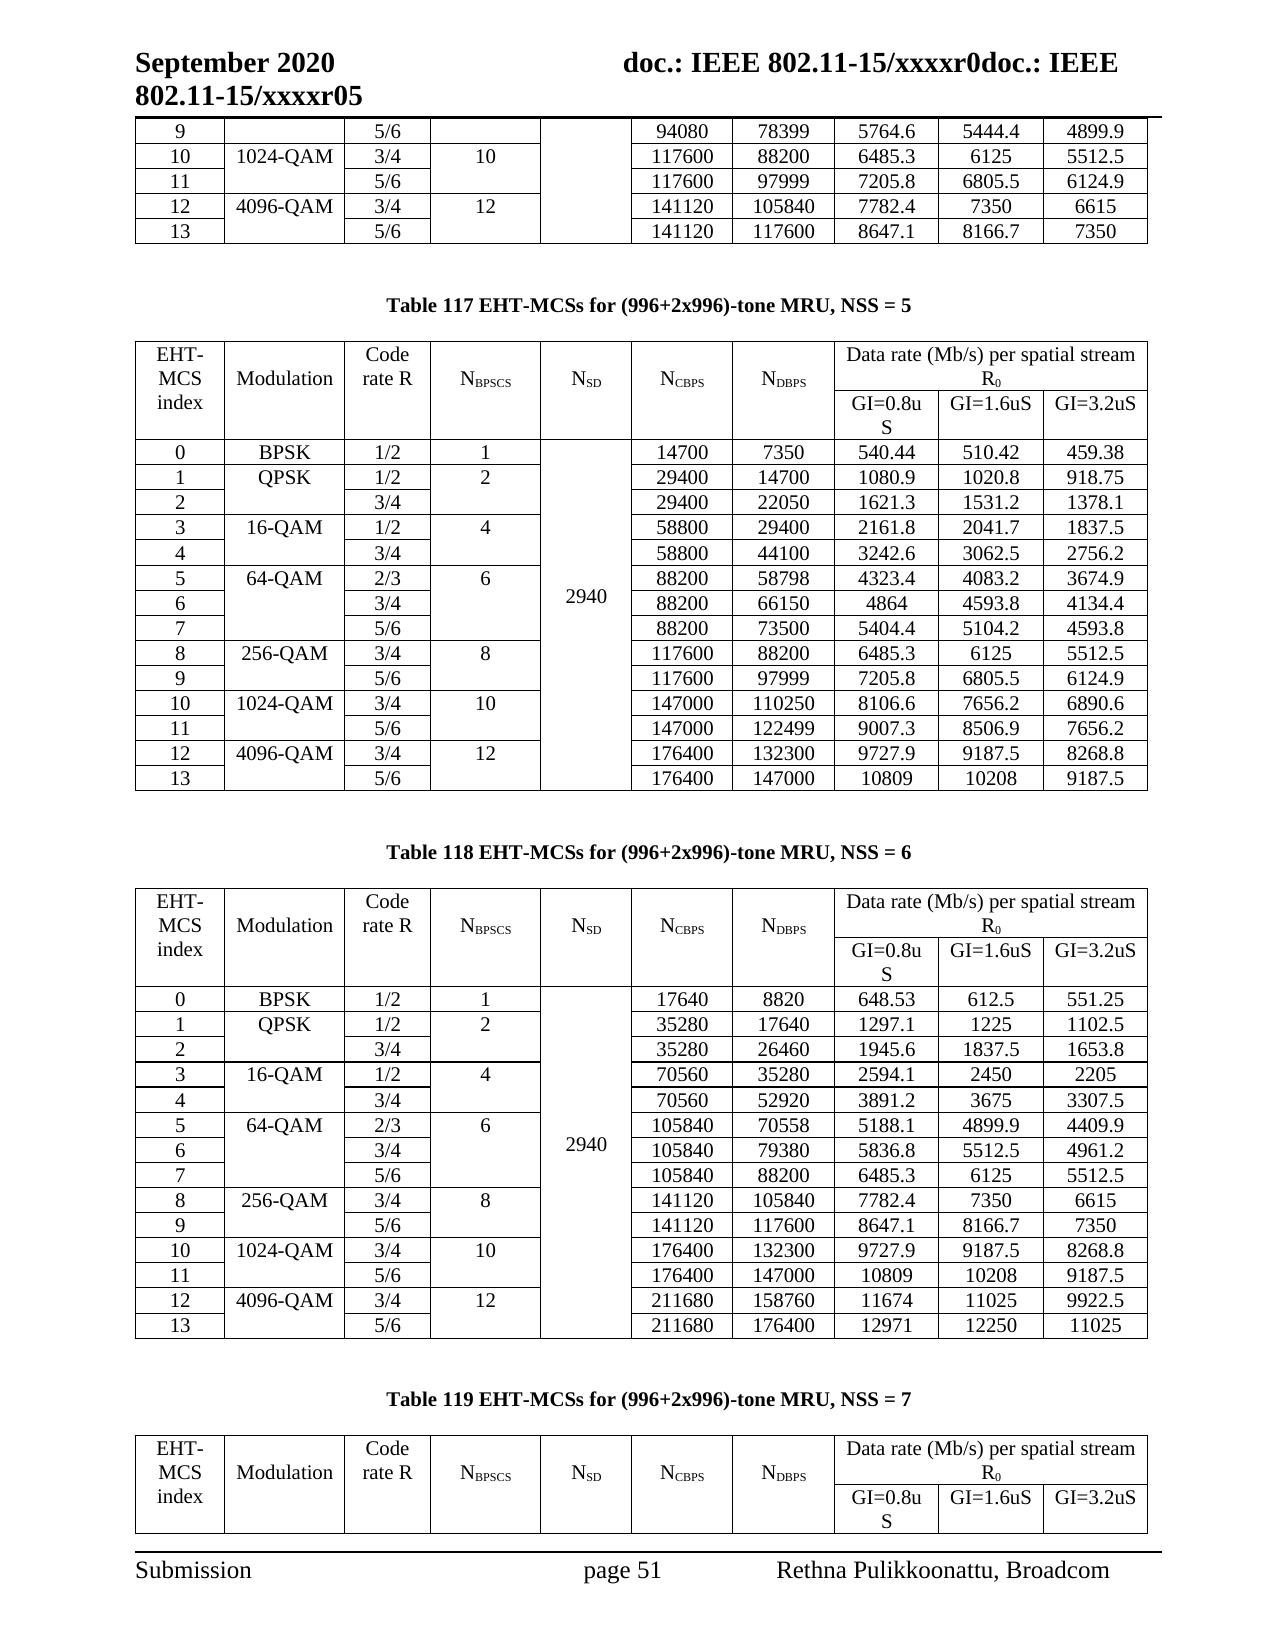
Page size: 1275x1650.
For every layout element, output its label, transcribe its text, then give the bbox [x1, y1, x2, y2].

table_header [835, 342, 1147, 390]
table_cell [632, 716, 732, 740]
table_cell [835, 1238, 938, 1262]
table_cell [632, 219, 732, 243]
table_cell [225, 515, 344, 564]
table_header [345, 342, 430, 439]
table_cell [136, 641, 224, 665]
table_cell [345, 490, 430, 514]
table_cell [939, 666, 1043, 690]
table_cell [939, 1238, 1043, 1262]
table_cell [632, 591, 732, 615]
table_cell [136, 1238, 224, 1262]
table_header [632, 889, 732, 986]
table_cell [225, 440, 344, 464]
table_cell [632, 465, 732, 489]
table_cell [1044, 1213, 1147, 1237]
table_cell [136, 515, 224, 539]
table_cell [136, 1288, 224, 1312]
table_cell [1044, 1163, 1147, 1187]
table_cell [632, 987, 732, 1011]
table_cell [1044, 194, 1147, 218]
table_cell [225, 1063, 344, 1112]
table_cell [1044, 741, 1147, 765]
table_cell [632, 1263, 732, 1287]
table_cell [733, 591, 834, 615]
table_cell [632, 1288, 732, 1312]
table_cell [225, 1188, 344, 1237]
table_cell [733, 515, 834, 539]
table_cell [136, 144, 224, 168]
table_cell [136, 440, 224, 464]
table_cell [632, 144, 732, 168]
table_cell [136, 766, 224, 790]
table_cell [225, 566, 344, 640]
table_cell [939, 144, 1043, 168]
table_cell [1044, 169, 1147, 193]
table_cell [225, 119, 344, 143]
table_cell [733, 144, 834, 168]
text Table 118 EHT-MCSs for (996+2x996)-tone MRU, NSS = 6 [135, 839, 1162, 864]
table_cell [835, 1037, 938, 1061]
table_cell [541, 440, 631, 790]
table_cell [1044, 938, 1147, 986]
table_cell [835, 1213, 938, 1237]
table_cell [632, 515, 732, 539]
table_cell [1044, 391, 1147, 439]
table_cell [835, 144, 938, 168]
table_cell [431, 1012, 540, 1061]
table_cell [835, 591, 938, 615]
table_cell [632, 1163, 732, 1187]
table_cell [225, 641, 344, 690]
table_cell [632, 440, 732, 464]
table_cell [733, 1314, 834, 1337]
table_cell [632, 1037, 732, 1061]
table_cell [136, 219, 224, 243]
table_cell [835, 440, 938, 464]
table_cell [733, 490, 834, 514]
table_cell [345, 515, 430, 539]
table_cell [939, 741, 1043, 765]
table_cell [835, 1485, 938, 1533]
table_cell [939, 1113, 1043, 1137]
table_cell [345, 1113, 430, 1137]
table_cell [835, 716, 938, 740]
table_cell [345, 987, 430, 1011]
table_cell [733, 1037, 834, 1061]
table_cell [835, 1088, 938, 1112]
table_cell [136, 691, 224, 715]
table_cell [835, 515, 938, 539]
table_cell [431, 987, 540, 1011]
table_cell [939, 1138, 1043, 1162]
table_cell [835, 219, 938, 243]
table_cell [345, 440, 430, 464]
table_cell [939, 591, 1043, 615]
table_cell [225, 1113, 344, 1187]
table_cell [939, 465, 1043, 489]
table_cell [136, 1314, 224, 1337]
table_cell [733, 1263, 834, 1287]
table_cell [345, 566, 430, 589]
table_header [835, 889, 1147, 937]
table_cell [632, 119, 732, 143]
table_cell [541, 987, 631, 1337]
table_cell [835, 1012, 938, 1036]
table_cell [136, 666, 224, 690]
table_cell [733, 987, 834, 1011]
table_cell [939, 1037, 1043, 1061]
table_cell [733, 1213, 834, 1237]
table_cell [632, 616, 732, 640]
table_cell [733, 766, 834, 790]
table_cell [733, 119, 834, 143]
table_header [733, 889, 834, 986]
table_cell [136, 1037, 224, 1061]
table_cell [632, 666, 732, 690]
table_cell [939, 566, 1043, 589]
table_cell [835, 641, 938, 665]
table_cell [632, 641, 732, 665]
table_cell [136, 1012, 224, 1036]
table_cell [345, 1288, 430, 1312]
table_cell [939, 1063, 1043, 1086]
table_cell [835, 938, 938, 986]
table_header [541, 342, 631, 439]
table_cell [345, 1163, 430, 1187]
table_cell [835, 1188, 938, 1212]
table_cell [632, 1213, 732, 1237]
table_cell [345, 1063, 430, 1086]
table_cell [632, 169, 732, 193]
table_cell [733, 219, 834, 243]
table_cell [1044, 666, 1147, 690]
text Table 117 EHT-MCSs for (996+2x996)-tone MRU, NSS = 5 [135, 292, 1162, 317]
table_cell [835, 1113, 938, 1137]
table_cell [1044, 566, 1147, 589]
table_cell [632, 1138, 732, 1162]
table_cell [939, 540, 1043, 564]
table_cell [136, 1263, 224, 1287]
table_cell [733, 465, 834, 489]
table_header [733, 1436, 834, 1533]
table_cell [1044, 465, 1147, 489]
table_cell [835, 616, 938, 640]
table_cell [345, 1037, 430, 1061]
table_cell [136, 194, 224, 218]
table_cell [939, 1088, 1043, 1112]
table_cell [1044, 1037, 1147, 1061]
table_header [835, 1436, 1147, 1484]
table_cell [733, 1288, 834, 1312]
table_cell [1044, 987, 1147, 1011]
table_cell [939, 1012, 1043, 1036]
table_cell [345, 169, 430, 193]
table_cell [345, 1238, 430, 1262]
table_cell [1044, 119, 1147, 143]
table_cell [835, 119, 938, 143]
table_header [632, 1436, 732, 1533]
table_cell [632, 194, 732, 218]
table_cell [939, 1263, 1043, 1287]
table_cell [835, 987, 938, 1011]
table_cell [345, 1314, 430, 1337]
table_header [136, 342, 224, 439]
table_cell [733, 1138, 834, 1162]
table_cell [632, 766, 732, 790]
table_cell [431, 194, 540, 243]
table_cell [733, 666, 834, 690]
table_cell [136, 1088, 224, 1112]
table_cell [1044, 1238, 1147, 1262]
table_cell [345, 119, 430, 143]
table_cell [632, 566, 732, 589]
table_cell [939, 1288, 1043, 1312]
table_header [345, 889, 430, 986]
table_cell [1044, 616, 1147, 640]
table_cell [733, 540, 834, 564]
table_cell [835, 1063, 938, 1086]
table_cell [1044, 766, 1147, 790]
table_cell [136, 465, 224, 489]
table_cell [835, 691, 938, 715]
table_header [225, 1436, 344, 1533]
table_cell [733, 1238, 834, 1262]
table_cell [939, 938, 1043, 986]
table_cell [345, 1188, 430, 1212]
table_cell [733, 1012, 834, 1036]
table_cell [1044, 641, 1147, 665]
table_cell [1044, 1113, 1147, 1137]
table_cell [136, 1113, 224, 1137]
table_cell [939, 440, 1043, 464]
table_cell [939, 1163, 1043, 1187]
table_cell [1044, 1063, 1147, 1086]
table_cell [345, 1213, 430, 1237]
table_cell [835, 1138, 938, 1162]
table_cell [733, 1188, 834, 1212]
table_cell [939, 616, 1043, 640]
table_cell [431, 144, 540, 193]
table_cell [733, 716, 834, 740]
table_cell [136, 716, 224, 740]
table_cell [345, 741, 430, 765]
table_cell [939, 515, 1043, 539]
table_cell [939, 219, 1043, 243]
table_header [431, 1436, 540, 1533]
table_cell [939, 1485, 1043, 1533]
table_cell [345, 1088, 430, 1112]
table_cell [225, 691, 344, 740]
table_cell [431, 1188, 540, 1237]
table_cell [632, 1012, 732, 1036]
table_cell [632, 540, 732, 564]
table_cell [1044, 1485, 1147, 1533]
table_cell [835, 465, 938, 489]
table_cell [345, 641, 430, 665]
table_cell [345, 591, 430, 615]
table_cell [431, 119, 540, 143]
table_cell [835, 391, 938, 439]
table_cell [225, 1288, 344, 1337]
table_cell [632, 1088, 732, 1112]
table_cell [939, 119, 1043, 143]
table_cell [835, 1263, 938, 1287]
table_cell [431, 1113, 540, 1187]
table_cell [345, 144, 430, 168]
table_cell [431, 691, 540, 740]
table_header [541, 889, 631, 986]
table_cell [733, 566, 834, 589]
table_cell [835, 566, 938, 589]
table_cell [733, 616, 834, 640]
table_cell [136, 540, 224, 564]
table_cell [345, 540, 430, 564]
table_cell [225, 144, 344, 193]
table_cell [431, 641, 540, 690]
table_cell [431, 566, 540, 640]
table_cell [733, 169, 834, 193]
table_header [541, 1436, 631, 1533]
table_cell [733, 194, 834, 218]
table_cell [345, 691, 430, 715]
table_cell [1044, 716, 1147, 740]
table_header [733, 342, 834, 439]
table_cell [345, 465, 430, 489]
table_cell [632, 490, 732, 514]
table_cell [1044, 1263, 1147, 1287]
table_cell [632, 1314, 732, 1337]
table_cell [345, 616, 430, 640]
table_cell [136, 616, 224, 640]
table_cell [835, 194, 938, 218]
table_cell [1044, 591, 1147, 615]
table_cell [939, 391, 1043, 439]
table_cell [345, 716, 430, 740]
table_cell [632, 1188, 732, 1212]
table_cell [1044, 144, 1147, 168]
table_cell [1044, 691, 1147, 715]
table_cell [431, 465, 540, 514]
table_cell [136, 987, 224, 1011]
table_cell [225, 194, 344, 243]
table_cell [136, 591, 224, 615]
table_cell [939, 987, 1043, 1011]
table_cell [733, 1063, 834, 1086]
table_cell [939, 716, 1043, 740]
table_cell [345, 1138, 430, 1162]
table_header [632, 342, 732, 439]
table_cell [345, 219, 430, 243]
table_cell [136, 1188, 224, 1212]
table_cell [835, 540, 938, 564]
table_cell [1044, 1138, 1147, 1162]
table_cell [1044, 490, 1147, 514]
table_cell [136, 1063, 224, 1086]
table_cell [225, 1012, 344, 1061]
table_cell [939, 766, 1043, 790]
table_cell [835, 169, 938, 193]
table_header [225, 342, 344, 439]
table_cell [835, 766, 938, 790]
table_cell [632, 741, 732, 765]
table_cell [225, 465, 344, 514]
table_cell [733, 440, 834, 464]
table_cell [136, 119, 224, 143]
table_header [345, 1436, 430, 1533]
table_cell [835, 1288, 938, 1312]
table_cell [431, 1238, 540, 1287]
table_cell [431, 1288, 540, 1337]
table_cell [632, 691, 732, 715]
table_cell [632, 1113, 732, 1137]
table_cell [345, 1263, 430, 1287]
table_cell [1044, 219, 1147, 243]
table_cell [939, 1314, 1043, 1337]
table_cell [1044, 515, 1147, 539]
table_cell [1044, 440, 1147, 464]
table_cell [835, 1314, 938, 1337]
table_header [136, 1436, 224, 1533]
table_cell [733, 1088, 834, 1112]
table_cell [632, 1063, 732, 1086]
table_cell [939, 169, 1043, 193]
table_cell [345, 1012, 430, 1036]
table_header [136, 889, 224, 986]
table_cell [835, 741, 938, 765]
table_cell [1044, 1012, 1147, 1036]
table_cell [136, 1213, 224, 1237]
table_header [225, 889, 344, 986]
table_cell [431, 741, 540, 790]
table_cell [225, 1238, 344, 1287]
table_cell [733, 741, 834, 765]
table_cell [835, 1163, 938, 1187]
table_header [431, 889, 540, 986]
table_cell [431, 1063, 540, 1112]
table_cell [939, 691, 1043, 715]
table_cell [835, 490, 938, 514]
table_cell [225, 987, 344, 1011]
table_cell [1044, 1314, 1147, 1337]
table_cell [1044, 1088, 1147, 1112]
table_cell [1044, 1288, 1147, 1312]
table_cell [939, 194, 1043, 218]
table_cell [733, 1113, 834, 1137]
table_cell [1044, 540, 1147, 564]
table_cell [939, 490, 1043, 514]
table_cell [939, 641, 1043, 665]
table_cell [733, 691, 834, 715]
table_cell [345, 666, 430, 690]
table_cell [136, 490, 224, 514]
text Table 119 EHT-MCSs for (996+2x996)-tone MRU, NSS = 7 [135, 1387, 1162, 1411]
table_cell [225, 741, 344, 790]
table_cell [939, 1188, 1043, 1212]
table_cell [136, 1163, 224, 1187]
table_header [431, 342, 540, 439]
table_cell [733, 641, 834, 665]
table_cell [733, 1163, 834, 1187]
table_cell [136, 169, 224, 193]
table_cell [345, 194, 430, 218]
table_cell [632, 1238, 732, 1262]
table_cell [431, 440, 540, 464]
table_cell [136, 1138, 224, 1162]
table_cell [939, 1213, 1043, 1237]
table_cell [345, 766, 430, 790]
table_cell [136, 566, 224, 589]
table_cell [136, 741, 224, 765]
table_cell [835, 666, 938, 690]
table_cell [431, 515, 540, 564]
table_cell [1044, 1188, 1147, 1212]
